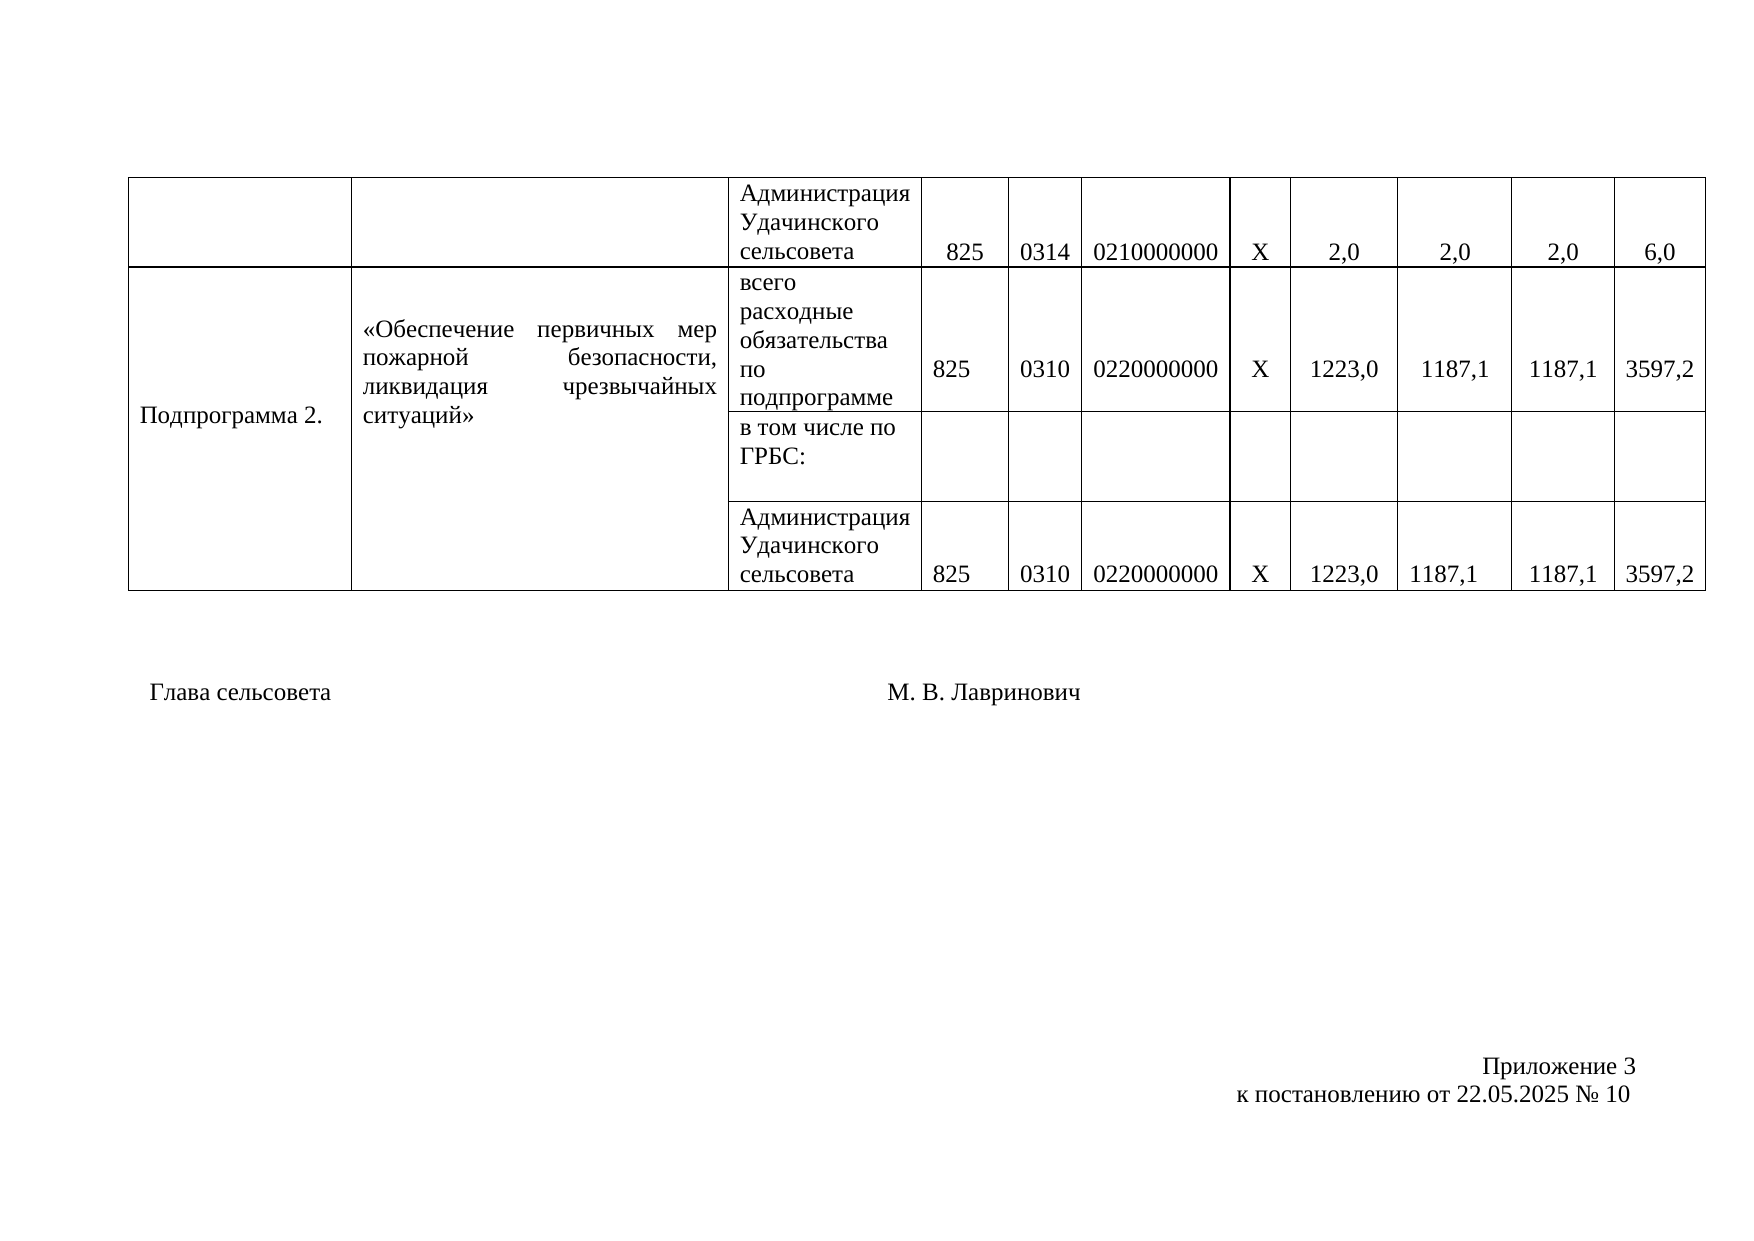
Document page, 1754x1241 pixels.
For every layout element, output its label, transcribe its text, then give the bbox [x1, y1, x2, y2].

table_cell [1082, 412, 1229, 501]
table_cell 2,0 [1291, 178, 1397, 266]
table_cell 0220000000 [1082, 502, 1229, 590]
table_cell в том числе по ГРБС: [729, 412, 921, 501]
table_cell 0210000000 [1082, 178, 1229, 266]
table_cell [1398, 412, 1511, 501]
table_cell 1187,1 [1398, 502, 1511, 590]
table_cell 0314 [1009, 178, 1081, 266]
table_cell 0310 [1009, 502, 1081, 590]
table_cell 1223,0 [1291, 268, 1397, 411]
table_cell [1615, 412, 1705, 501]
table_cell 825 [922, 502, 1008, 590]
table_cell Администрация Удачинского сельсовета [729, 502, 921, 590]
table_cell [1512, 412, 1614, 501]
table_cell Х [1231, 178, 1290, 266]
table_cell 1187,1 [1512, 502, 1614, 590]
table_cell 2,0 [1512, 178, 1614, 266]
table_cell 825 [922, 268, 1008, 411]
table_cell Администрация Удачинского сельсовета [729, 178, 921, 266]
table_cell [1009, 412, 1081, 501]
table_cell 1223,0 [1291, 502, 1397, 590]
table_cell всего расходные обязательства по подпрограмме [729, 268, 921, 411]
table_cell 3597,2 [1615, 502, 1705, 590]
table_cell 6,0 [1615, 178, 1705, 266]
table_cell [1231, 412, 1290, 501]
table_cell Х [1231, 502, 1290, 590]
text Глава сельсовета М. В. Лавринович [118, 677, 1636, 706]
table_cell «Обеспечение первичных мер пожарной безопасности, ликвидация чрезвычайных ситуаций» [352, 268, 728, 590]
table_cell Подпрограмма 2. [129, 268, 351, 590]
table_cell 3597,2 [1615, 268, 1705, 411]
text Приложение 3 [118, 1051, 1636, 1079]
table_cell [1291, 412, 1397, 501]
text к постановлению от 22.05.2025 № 10 [118, 1079, 1636, 1108]
table_cell 0220000000 [1082, 268, 1229, 411]
table_cell 2,0 [1398, 178, 1511, 266]
table_cell [922, 412, 1008, 501]
table_cell 1187,1 [1512, 268, 1614, 411]
table_cell 0310 [1009, 268, 1081, 411]
table_cell Х [1231, 268, 1290, 411]
table_cell 825 [922, 178, 1008, 266]
table_cell 1187,1 [1398, 268, 1511, 411]
